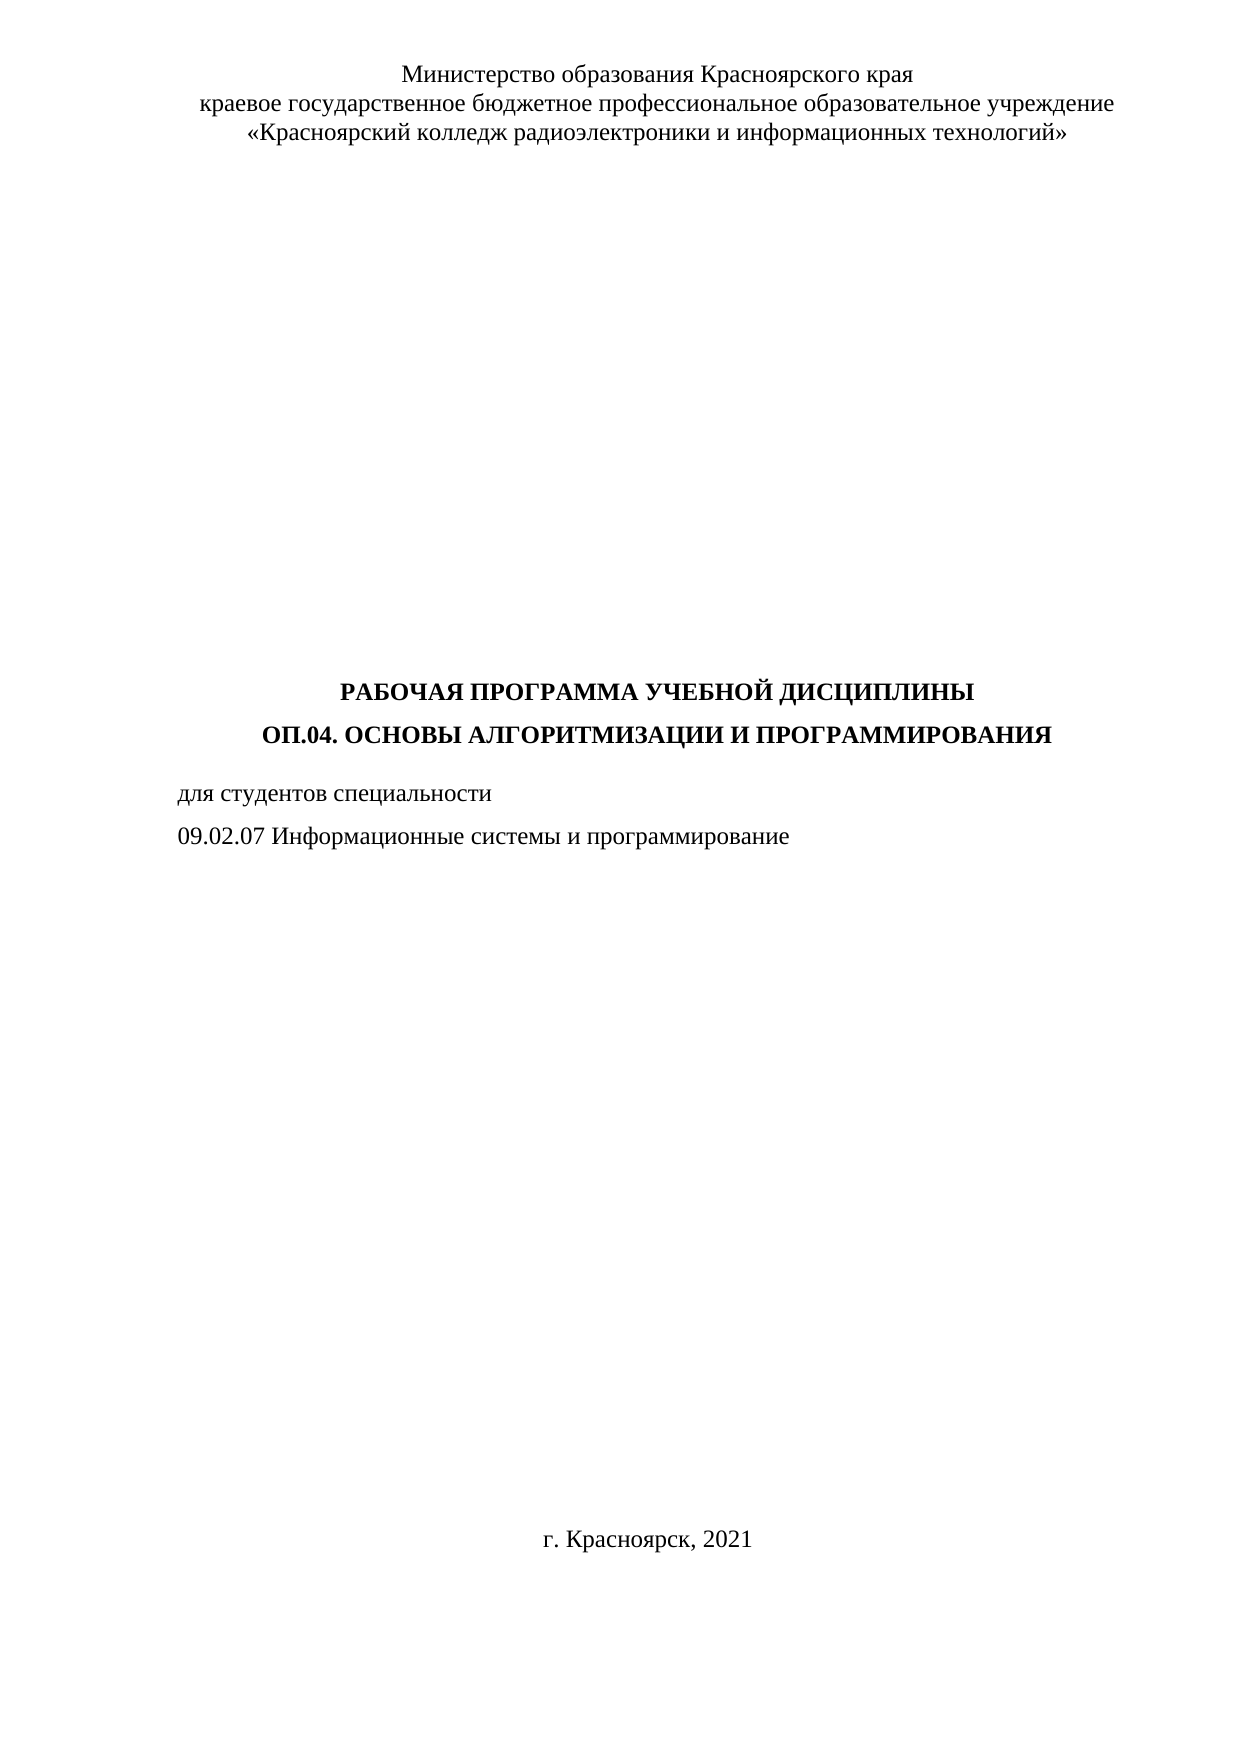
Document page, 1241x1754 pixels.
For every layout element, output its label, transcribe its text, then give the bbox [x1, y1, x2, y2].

text Министерство образования Красноярского края [118, 59, 1196, 88]
text РАБОЧАЯ ПРОГРАММА УЧЕБНОЙ ДИСЦИПЛИНЫ [118, 677, 1196, 706]
text для студентов специальности [118, 778, 1196, 807]
text «Красноярский колледж радиоэлектроники и информационных технологий» [118, 117, 1196, 145]
text 09.02.07 Информационные системы и программирование [118, 821, 1196, 850]
text краевое государственное бюджетное профессиональное образовательное учреждение [118, 88, 1196, 117]
text ОП.04. ОСНОВЫ АЛГОРИТМИЗАЦИИ И ПРОГРАММИРОВАНИЯ [118, 720, 1196, 749]
text г. Красноярск, 2021 [118, 1524, 1177, 1554]
